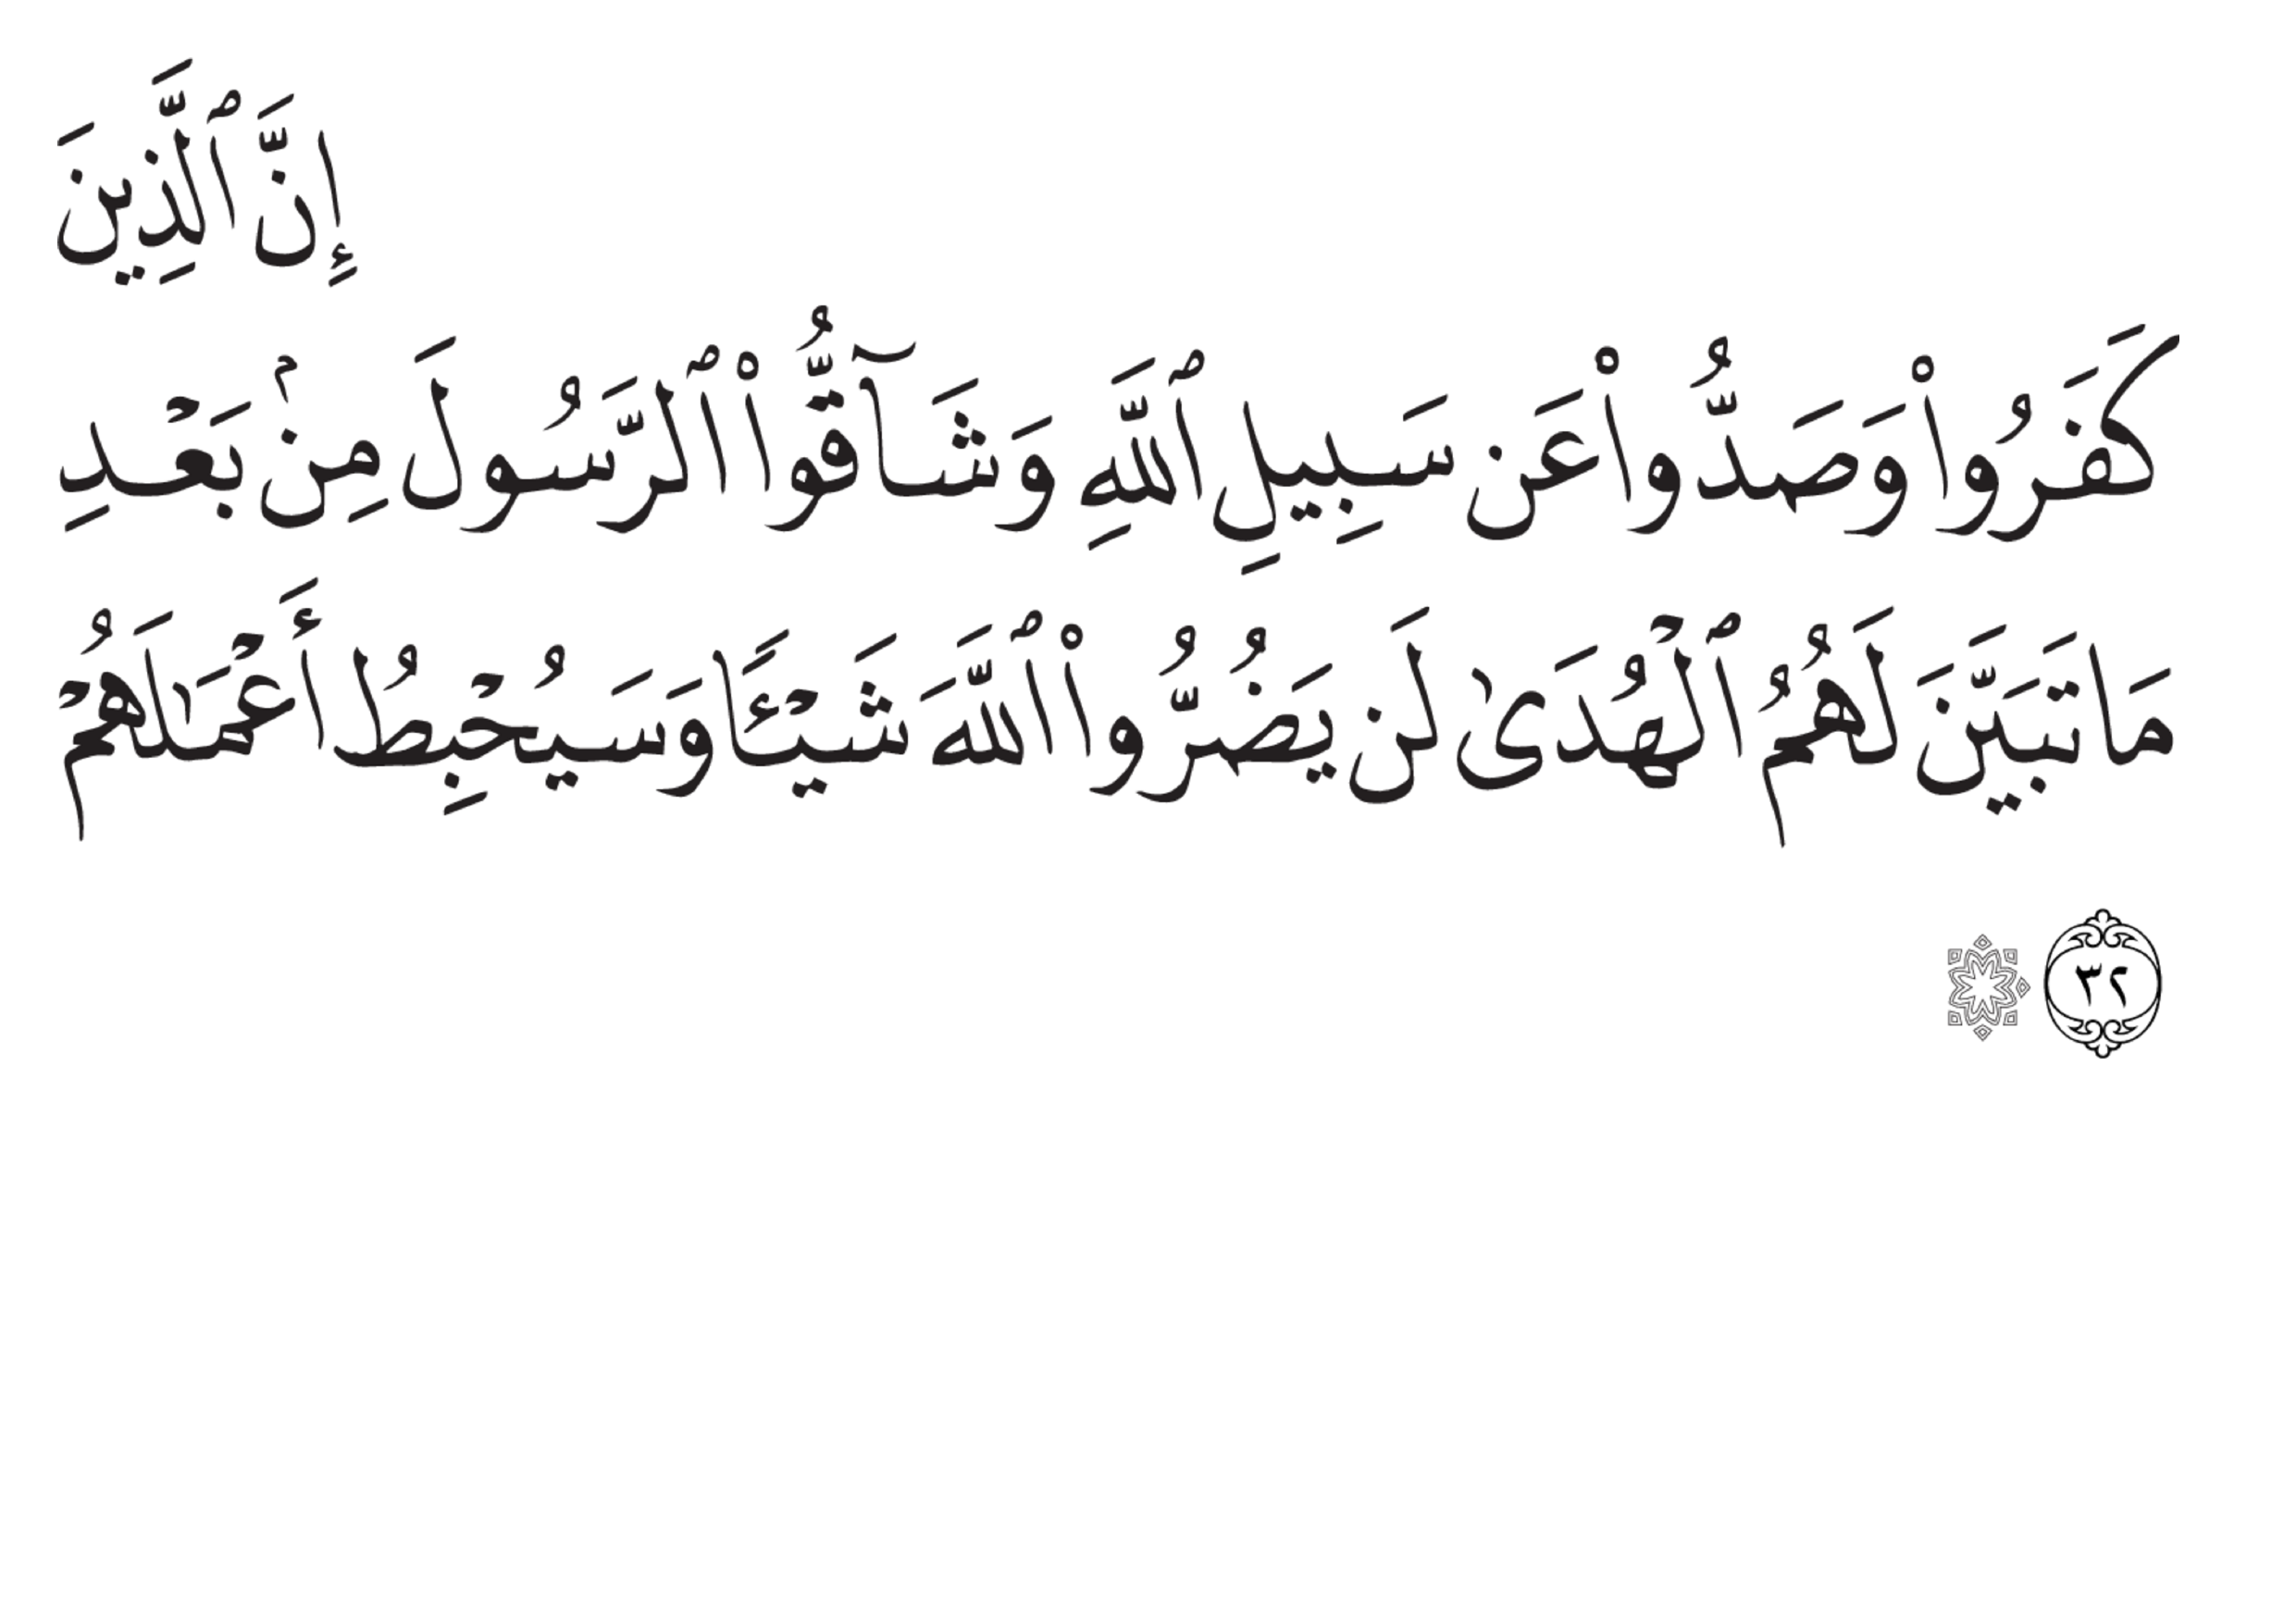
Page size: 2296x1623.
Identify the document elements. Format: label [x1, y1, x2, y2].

picture [57, 57, 2179, 1059]
